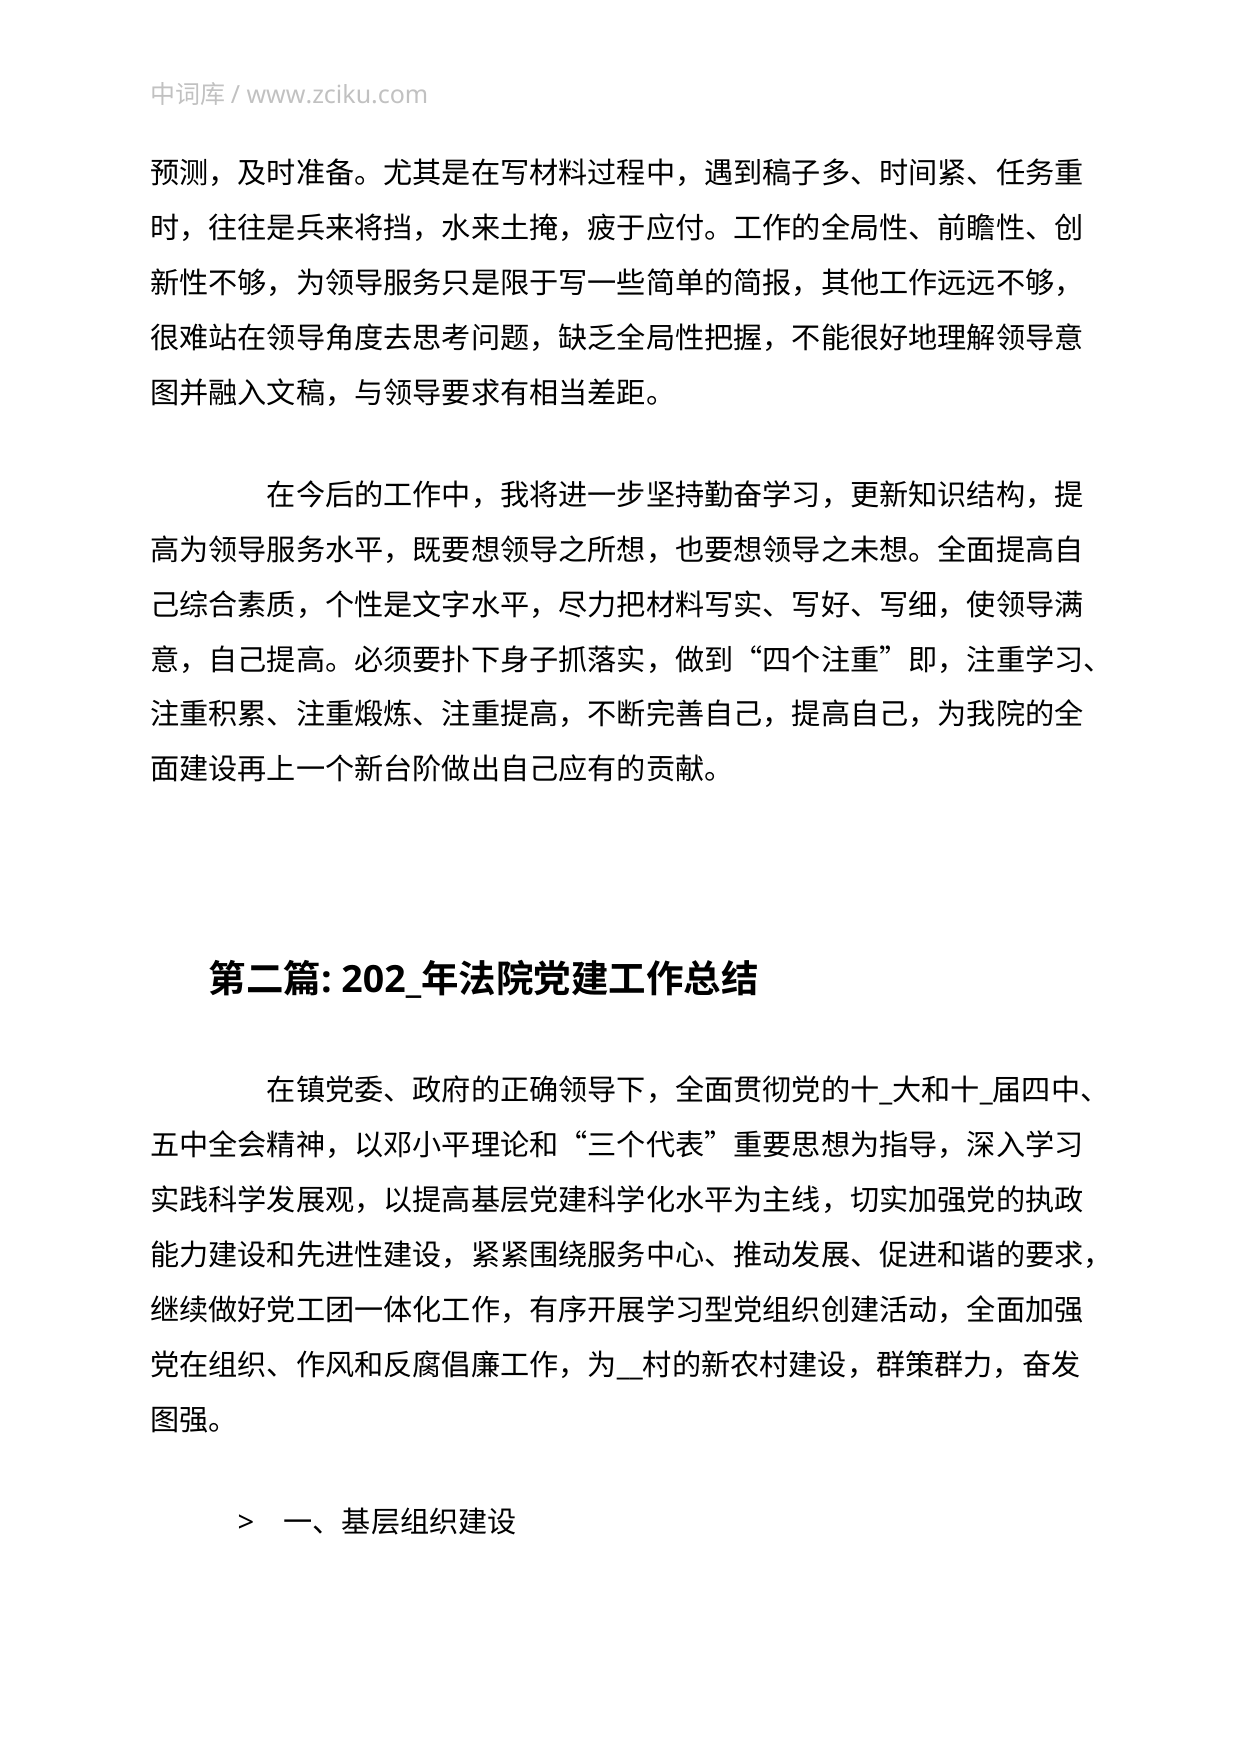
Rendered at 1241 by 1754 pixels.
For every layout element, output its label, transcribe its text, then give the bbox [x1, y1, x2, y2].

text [150, 150, 1090, 412]
text 第二篇: 202_年法院党建工作总结 [150, 949, 1090, 1004]
text > 一、基层组织建设 [150, 1498, 1090, 1541]
text 在镇党委、政府的正确领导下，全面贯彻党的十_大和十_届四中、五中全会精神，以邓小平理论和“三个代表”重要思想为指导，深入学习实践科学发展观，以提高基层党建科学化水平为主线，切实加强党的执政能力建设和先进性建设，紧紧围绕服务中心、推动发展、促进和谐的要求，继续做好党工团一体化工作，有序开展学习型党组织创建活动，全面加强党在组织、作风和反腐倡廉工作，为__村的新农村建设，群策群力，奋发图强。 [150, 1067, 1090, 1439]
text 在今后的工作中，我将进一步坚持勤奋学习，更新知识结构，提高为领导服务水平，既要想领导之所想，也要想领导之未想。全面提高自己综合素质，个性是文字水平，尽力把材料写实、写好、写细，使领导满意，自己提高。必须要扑下身子抓落实，做到“四个注重”即，注重学习、注重积累、注重煅炼、注重提高，不断完善自己，提高自己，为我院的全面建设再上一个新台阶做出自己应有的贡献。 [150, 471, 1090, 788]
